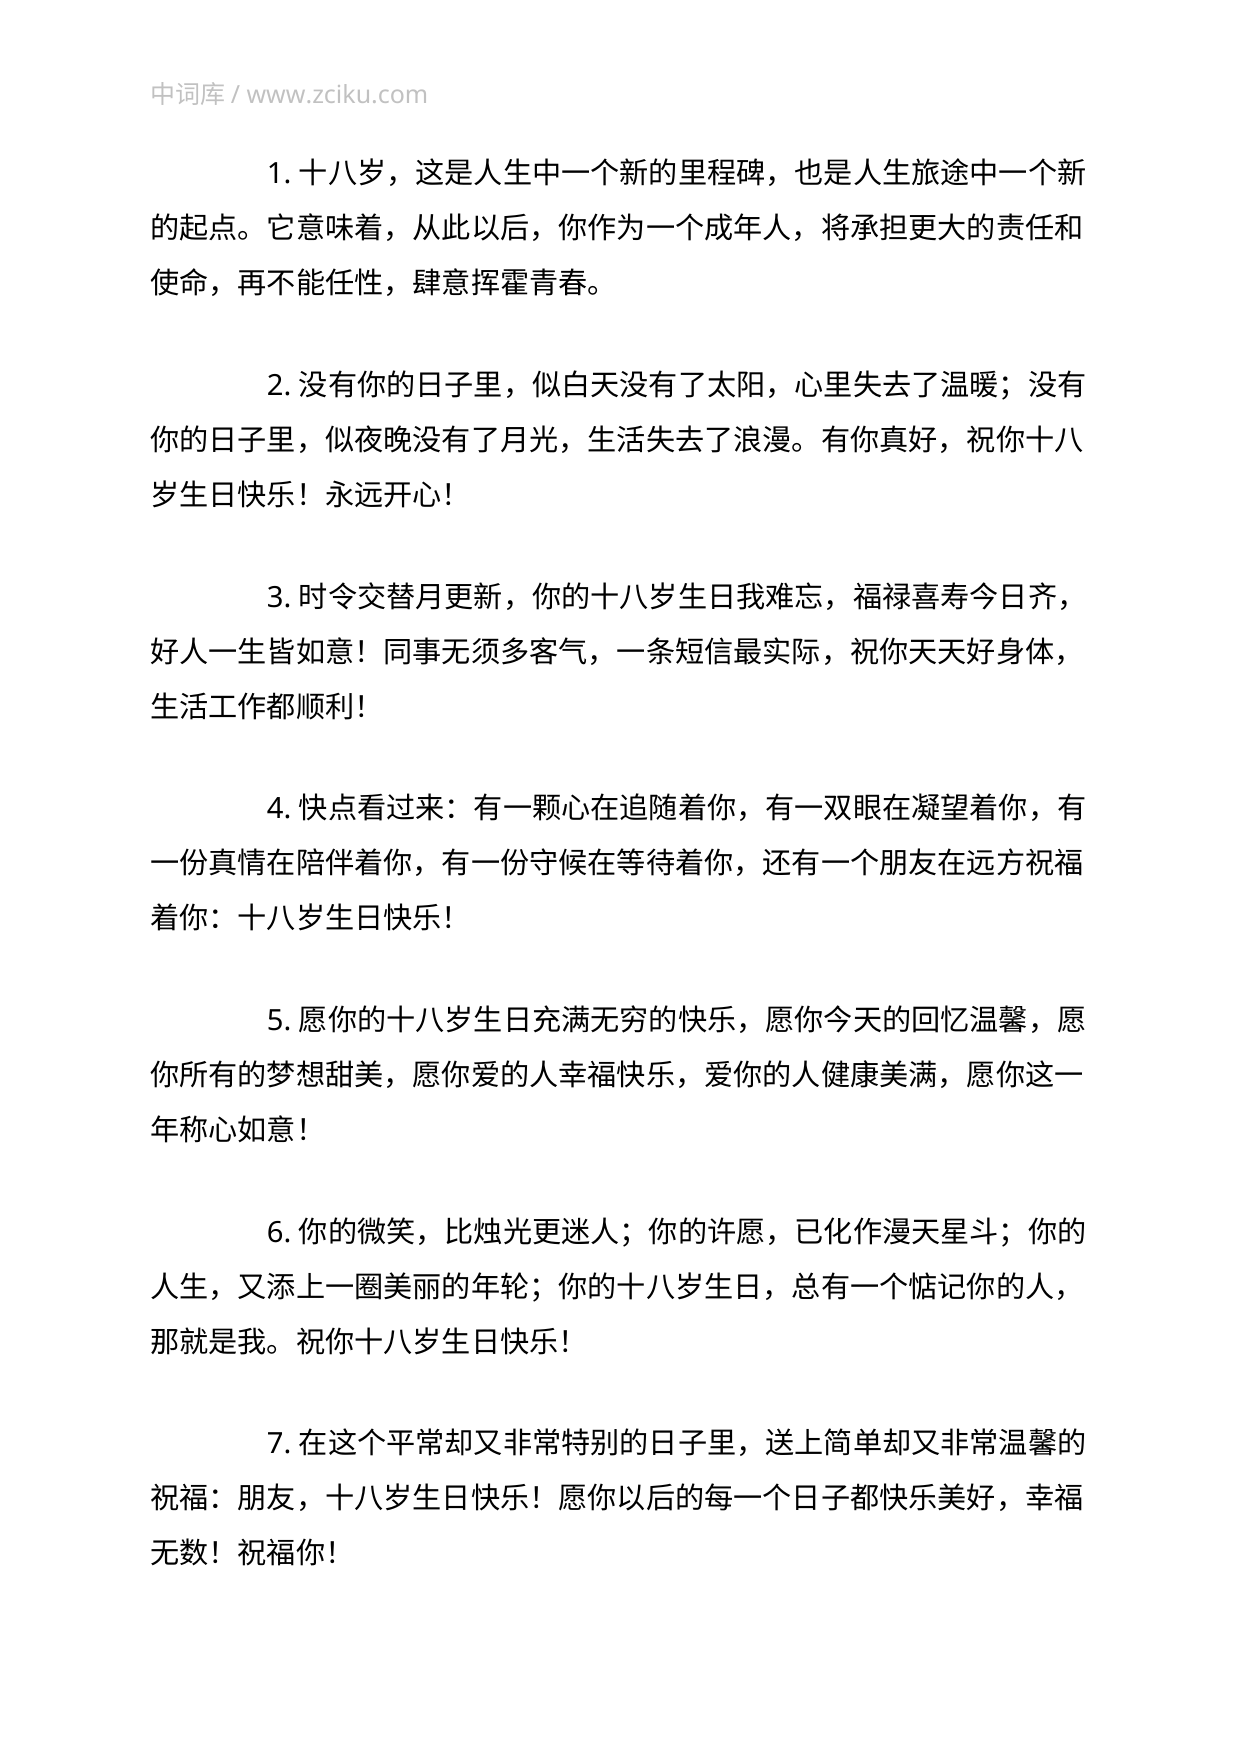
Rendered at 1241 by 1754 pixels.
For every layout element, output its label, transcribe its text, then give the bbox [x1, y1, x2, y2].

text 5. 愿你的十八岁生日充满无穷的快乐，愿你今天的回忆温馨，愿你所有的梦想甜美，愿你爱的人幸福快乐，爱你的人健康美满，愿你这一年称心如意！ [150, 997, 1090, 1149]
text 6. 你的微笑，比烛光更迷人；你的许愿，已化作漫天星斗；你的人生，又添上一圈美丽的年轮；你的十八岁生日，总有一个惦记你的人，那就是我。祝你十八岁生日快乐！ [150, 1208, 1090, 1361]
text 3. 时令交替月更新，你的十八岁生日我难忘，福禄喜寿今日齐，好人一生皆如意！同事无须多客气，一条短信最实际，祝你天天好身体，生活工作都顺利！ [150, 573, 1090, 726]
text 4. 快点看过来：有一颗心在追随着你，有一双眼在凝望着你，有一份真情在陪伴着你，有一份守候在等待着你，还有一个朋友在远方祝福着你：十八岁生日快乐！ [150, 785, 1090, 937]
text 1. 十八岁，这是人生中一个新的里程碑，也是人生旅途中一个新的起点。它意味着，从此以后，你作为一个成年人，将承担更大的责任和使命，再不能任性，肆意挥霍青春。 [150, 150, 1090, 302]
text 2. 没有你的日子里，似白天没有了太阳，心里失去了温暖；没有你的日子里，似夜晚没有了月光，生活失去了浪漫。有你真好，祝你十八岁生日快乐！永远开心！ [150, 362, 1090, 514]
text 7. 在这个平常却又非常特别的日子里，送上简单却又非常温馨的祝福：朋友，十八岁生日快乐！愿你以后的每一个日子都快乐美好，幸福无数！祝福你！ [150, 1420, 1090, 1572]
